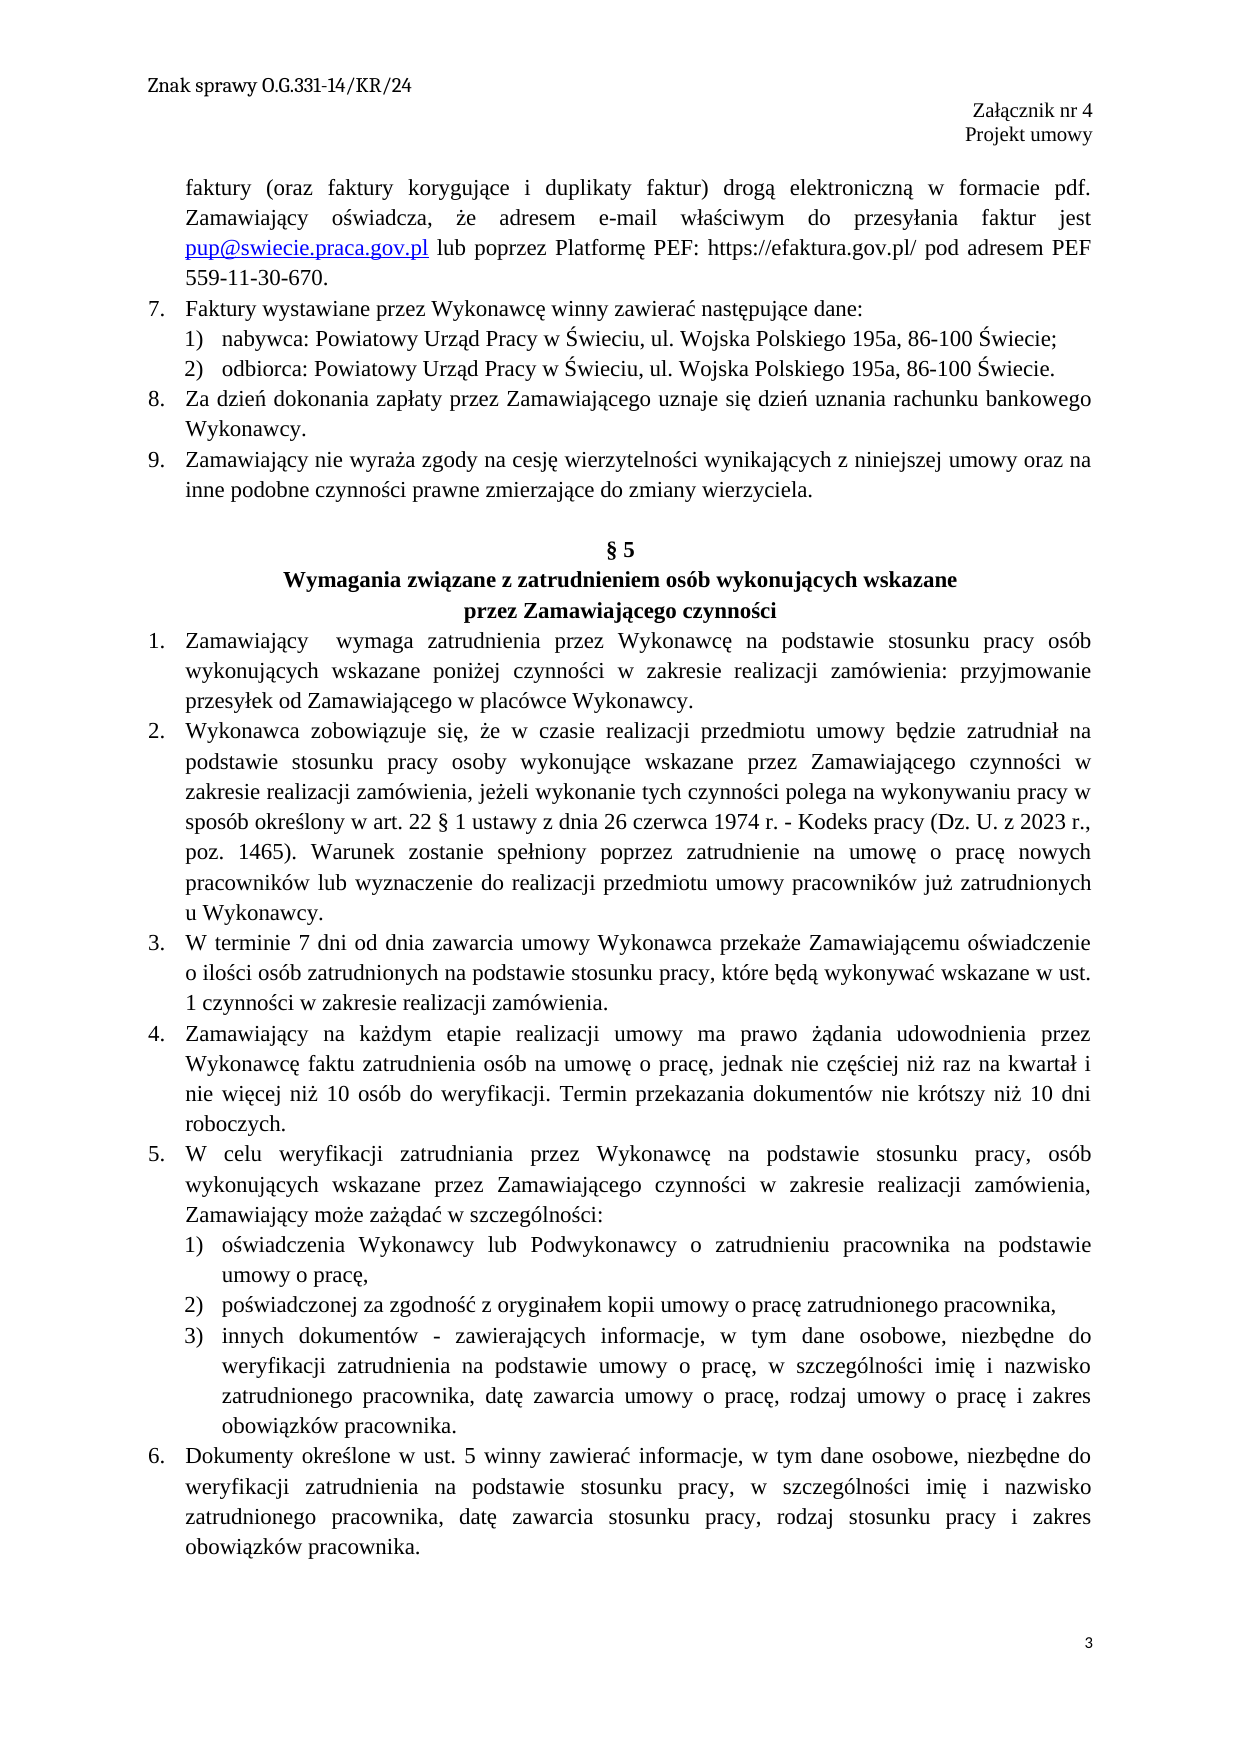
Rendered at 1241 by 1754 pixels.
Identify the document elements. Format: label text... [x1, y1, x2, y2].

text przez Zamawiającego czynności [148, 597, 1093, 623]
list W terminie 7 dni od dnia zawarcia umowy Wykonawca przekaże Zamawiającemu oświadczenie o ilości osób zatrudnionych na podstawie stosunku pracy, które będą wykonywać wskazane w ust. 1 czynności w zakresie realizacji zamówienia. [148, 929, 1093, 1016]
list nabywca: Powiatowy Urząd Pracy w Świeciu, ul. Wojska Polskiego 195a, 86-100 Świecie; [184, 325, 1093, 351]
list Za dzień dokonania zapłaty przez Zamawiającego uznaje się dzień uznania rachunku bankowego Wykonawcy. [148, 385, 1093, 442]
list Dokumenty określone w ust. 5 winny zawierać informacje, w tym dane osobowe, niezbędne do weryfikacji zatrudnienia na podstawie stosunku pracy, w szczególności imię i nazwisko zatrudnionego pracownika, datę zawarcia stosunku pracy, rodzaj stosunku pracy i zakres obowiązków pracownika. [148, 1443, 1093, 1559]
list Zamawiający wymaga zatrudnienia przez Wykonawcę na podstawie stosunku pracy osób wykonujących wskazane poniżej czynności w zakresie realizacji zamówienia: przyjmowanie przesyłek od Zamawiającego w placówce Wykonawcy. [148, 627, 1093, 714]
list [148, 174, 1093, 291]
list poświadczonej za zgodność z oryginałem kopii umowy o pracę zatrudnionego pracownika, [184, 1292, 1093, 1318]
list innych dokumentów - zawierających informacje, w tym dane osobowe, niezbędne do weryfikacji zatrudnienia na podstawie umowy o pracę, w szczególności imię i nazwisko zatrudnionego pracownika, datę zawarcia umowy o pracę, rodzaj umowy o pracę i zakres obowiązków pracownika. [184, 1322, 1093, 1439]
list Zamawiający nie wyraża zgody na cesję wierzytelności wynikających z niniejszej umowy oraz na inne podobne czynności prawne zmierzające do zmiany wierzyciela. [148, 446, 1093, 502]
text § 5 [148, 536, 1093, 563]
list Faktury wystawiane przez Wykonawcę winny zawierać następujące dane: [148, 295, 1093, 321]
list Zamawiający na każdym etapie realizacji umowy ma prawo żądania udowodnienia przez Wykonawcę faktu zatrudnienia osób na umowę o pracę, jednak nie częściej niż raz na kwartał i nie więcej niż 10 osób do weryfikacji. Termin przekazania dokumentów nie krótszy niż 10 dni roboczych. [148, 1020, 1093, 1137]
list W celu weryfikacji zatrudniania przez Wykonawcę na podstawie stosunku pracy, osób wykonujących wskazane przez Zamawiającego czynności w zakresie realizacji zamówienia, Zamawiający może zażądać w szczególności: [148, 1141, 1093, 1227]
list oświadczenia Wykonawcy lub Podwykonawcy o zatrudnieniu pracownika na podstawie umowy o pracę, [184, 1231, 1093, 1288]
list odbiorca: Powiatowy Urząd Pracy w Świeciu, ul. Wojska Polskiego 195a, 86-100 Świecie. [184, 355, 1093, 381]
list Wykonawca zobowiązuje się, że w czasie realizacji przedmiotu umowy będzie zatrudniał na podstawie stosunku pracy osoby wykonujące wskazane przez Zamawiającego czynności w zakresie realizacji zamówienia, jeżeli wykonanie tych czynności polega na wykonywaniu pracy w sposób określony w art. 22 § 1 ustawy z dnia 26 czerwca 1974 r. - Kodeks pracy (Dz. U. z 2023 r., poz. 1465). Warunek zostanie spełniony poprzez zatrudnienie na umowę o pracę nowych pracowników lub wyznaczenie do realizacji przedmiotu umowy pracowników już zatrudnionych u Wykonawcy. [148, 718, 1093, 925]
text Wymagania związane z zatrudnieniem osób wykonujących wskazane [148, 567, 1093, 593]
